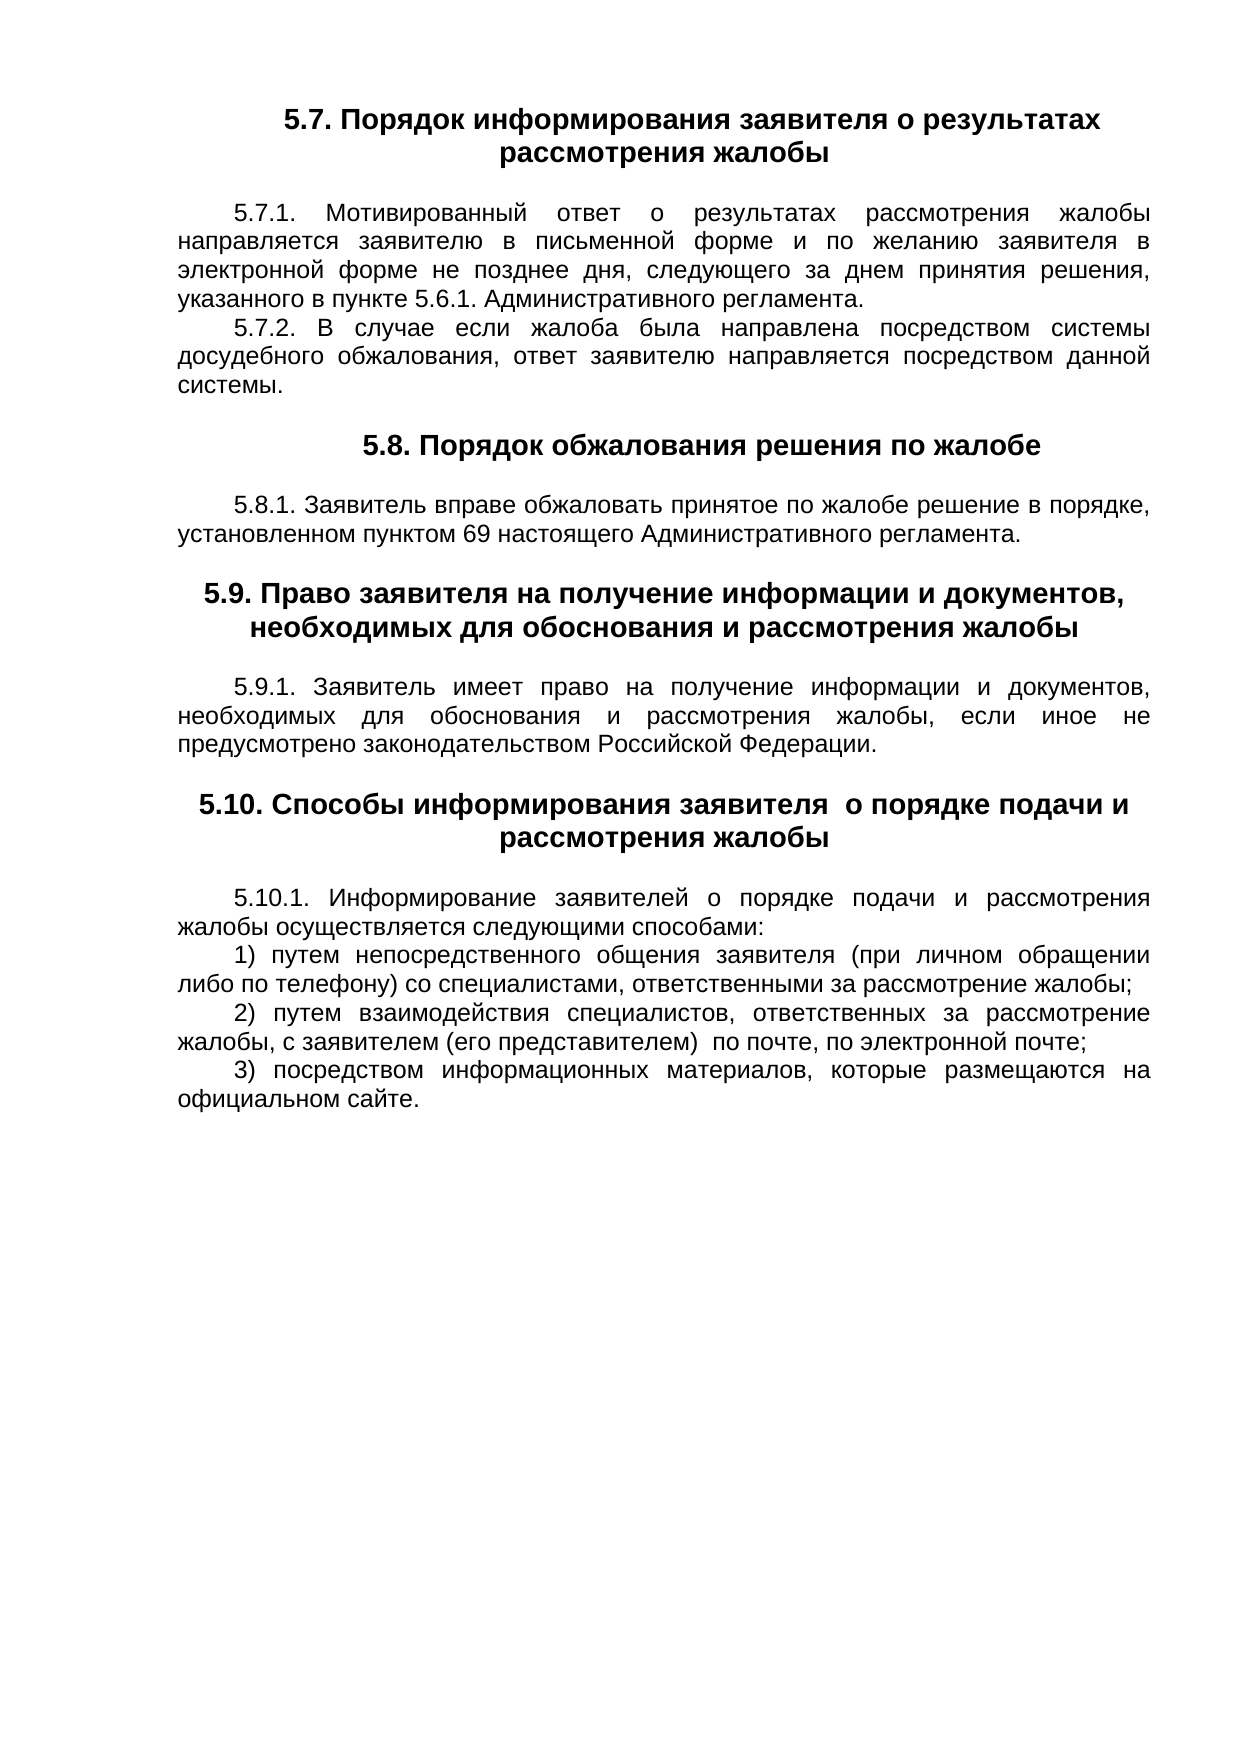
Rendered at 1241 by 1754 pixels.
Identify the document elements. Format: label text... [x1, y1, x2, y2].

text 5.7.1. Мотивированный ответ о результатах рассмотрения жалобы направляется заявителю в письменной форме и по желанию заявителя в электронной форме не позднее дня, следующего за днем принятия решения, указанного в пункте 5.6.1. Административного регламента. [177, 198, 1152, 313]
text 3) посредством информационных материалов, которые размещаются на официальном сайте. [177, 1055, 1152, 1113]
text 5.9.1. Заявитель имеет право на получение информации и документов, необходимых для обоснования и рассмотрения жалобы, если иное не предусмотрено законодательством Российской Федерации. [177, 672, 1152, 758]
text 5.8.1. Заявитель вправе обжаловать принятое по жалобе решение в порядке, установленном пунктом 69 настоящего Административного регламента. [177, 490, 1152, 547]
text 5.7. Порядок информирования заявителя о результатах рассмотрения жалобы [177, 102, 1152, 169]
text 5.10.1. Информирование заявителей о порядке подачи и рассмотрения жалобы осуществляется следующими способами: [177, 883, 1152, 940]
text 5.10. Способы информирования заявителя о порядке подачи и рассмотрения жалобы [177, 787, 1152, 854]
text необходимых для обоснования и рассмотрения жалобы [177, 610, 1152, 643]
text 2) путем взаимодействия специалистов, ответственных за рассмотрение жалобы, с заявителем (его представителем) по почте, по электронной почте; [177, 998, 1152, 1055]
text 5.7.2. В случае если жалоба была направлена посредством системы досудебного обжалования, ответ заявителю направляется посредством данной системы. [177, 313, 1152, 399]
text 5.9. Право заявителя на получение информации и документов, [177, 576, 1152, 610]
text 1) путем непосредственного общения заявителя (при личном обращении либо по телефону) со специалистами, ответственными за рассмотрение жалобы; [177, 940, 1152, 998]
text 5.8. Порядок обжалования решения по жалобе [177, 428, 1152, 461]
